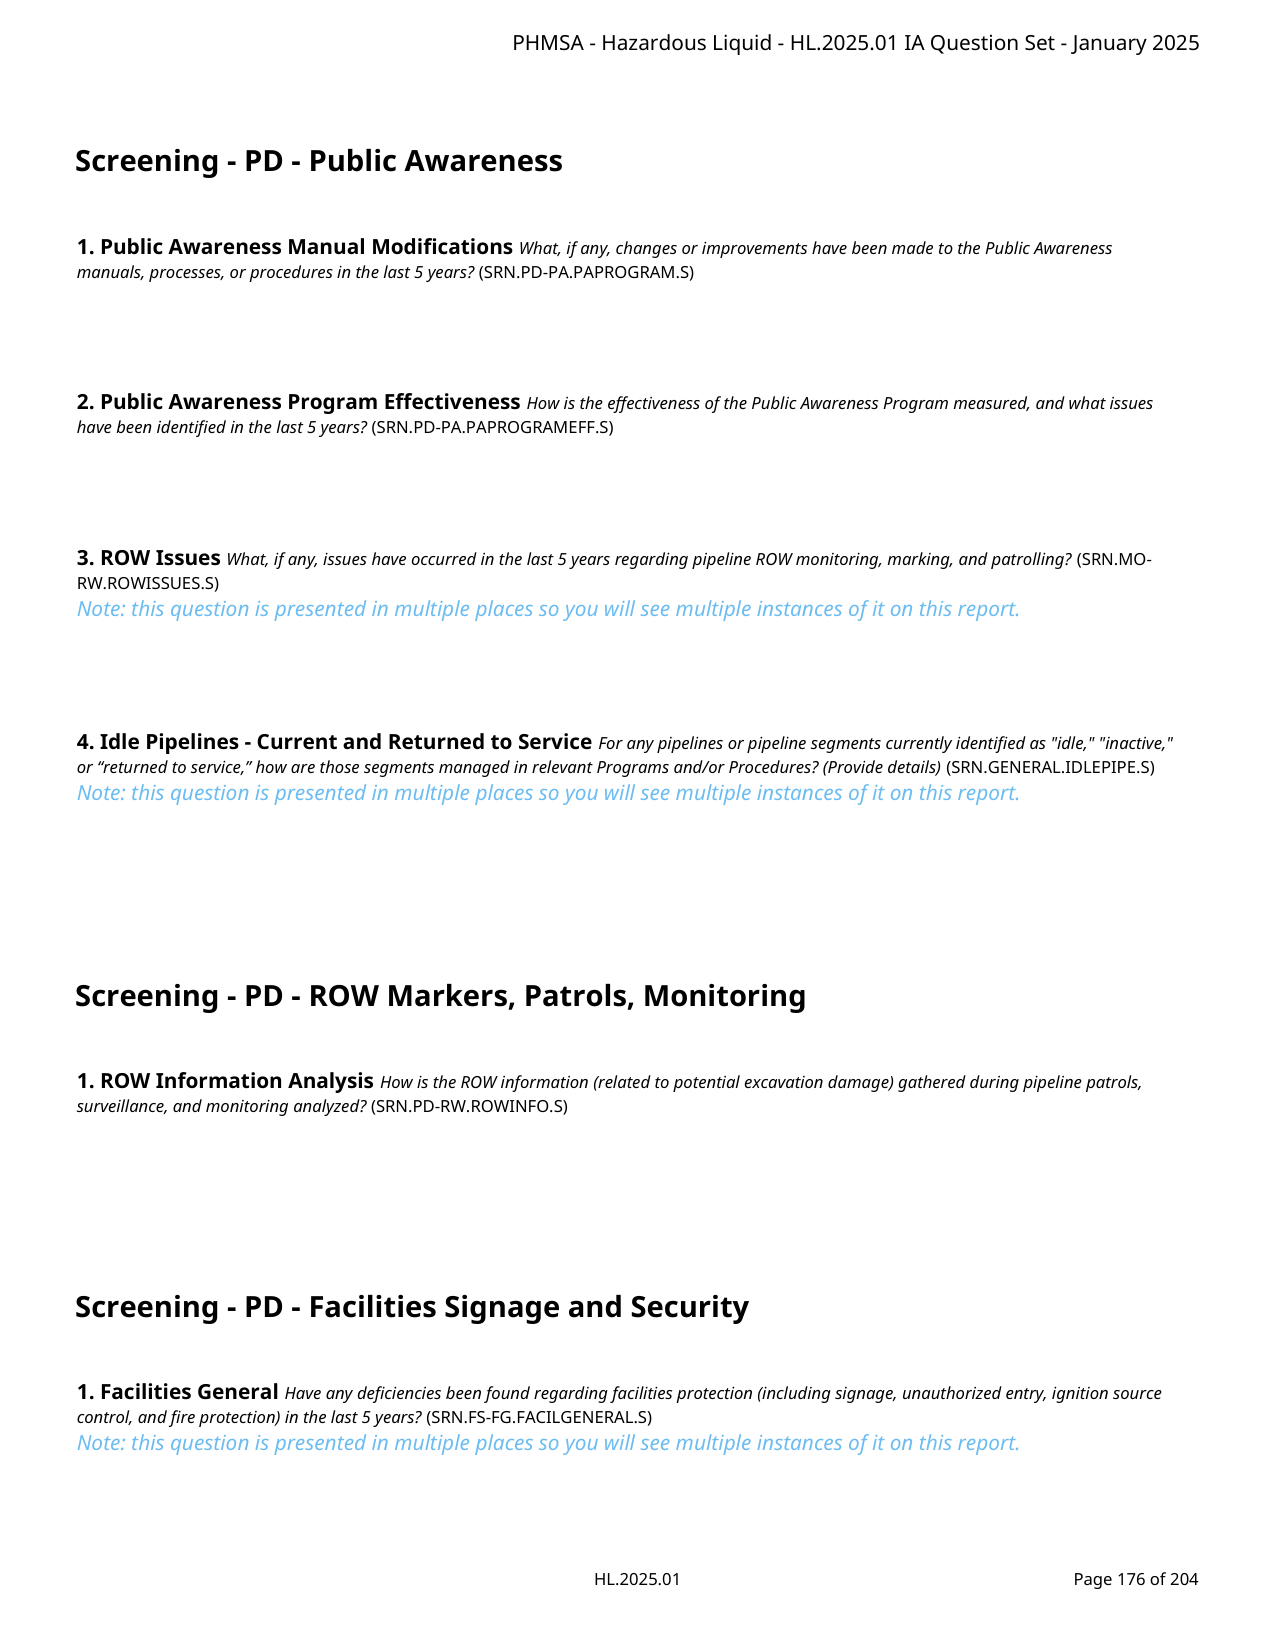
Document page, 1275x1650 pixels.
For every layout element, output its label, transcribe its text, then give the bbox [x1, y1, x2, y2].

table_header [75, 513, 1200, 697]
text Screening - PD - Facilities Signage and Security [75, 1286, 1200, 1326]
text Screening - PD - Public Awareness [75, 141, 1200, 180]
text Screening - PD - ROW Markers, Patrols, Monitoring [75, 975, 1200, 1015]
table_header [75, 1036, 1200, 1192]
table_header [75, 358, 1200, 513]
table_header [75, 1348, 1200, 1531]
table_header [75, 697, 1200, 881]
table_header [75, 202, 1200, 357]
